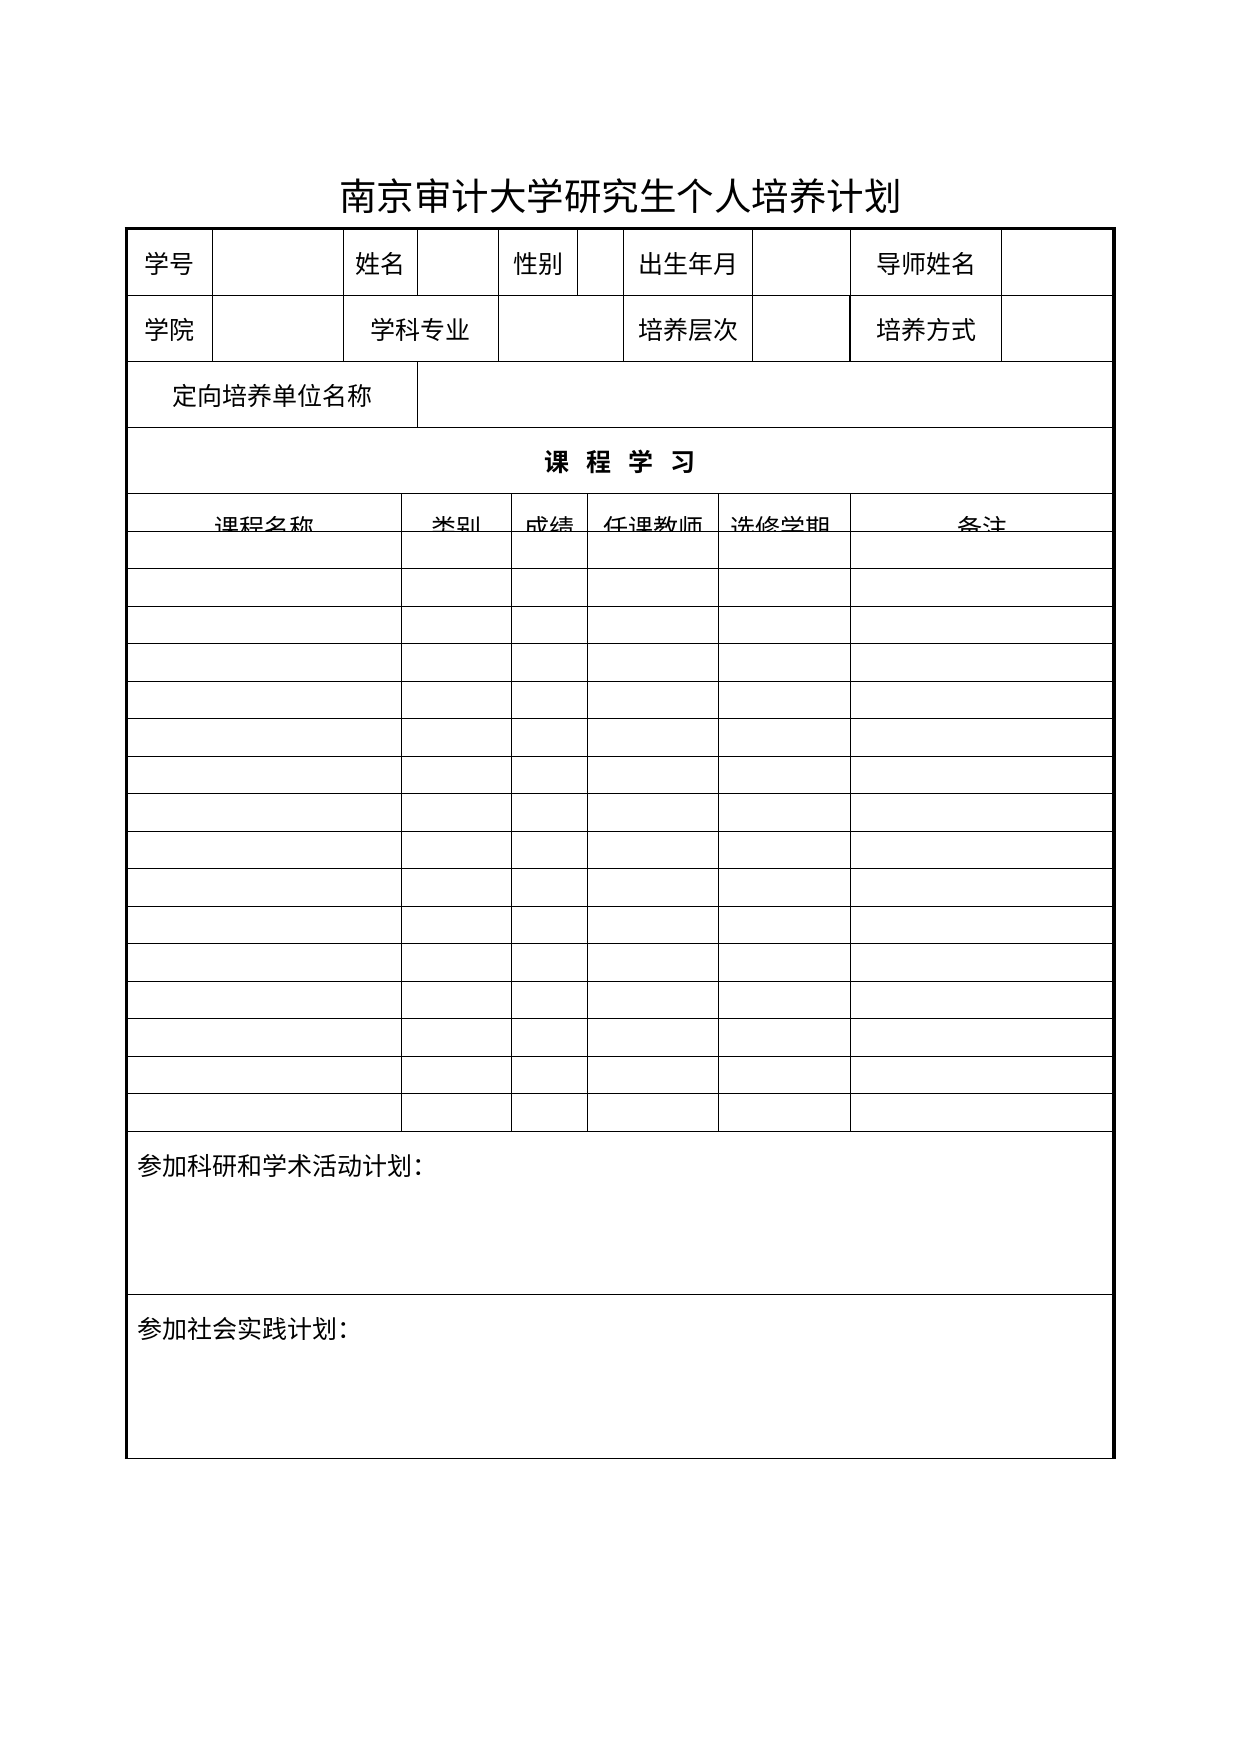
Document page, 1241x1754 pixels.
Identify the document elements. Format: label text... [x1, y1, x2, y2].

table_cell [128, 1057, 401, 1093]
table_cell [128, 757, 401, 793]
table_cell [588, 982, 718, 1018]
table_cell [402, 907, 511, 943]
table_cell 选修学期 [719, 494, 850, 531]
table_header [753, 230, 850, 295]
table_cell [719, 607, 850, 643]
table_cell [719, 869, 850, 906]
table_cell [719, 719, 850, 756]
table_cell [851, 757, 1112, 793]
table_cell [851, 869, 1112, 906]
table_cell [128, 607, 401, 643]
table_cell [512, 832, 587, 868]
table_cell [512, 982, 587, 1018]
table_cell [719, 1019, 850, 1056]
table_cell [512, 1094, 587, 1131]
table_header 学号 [128, 230, 212, 295]
table_cell [512, 869, 587, 906]
table_cell [851, 532, 1112, 568]
table_cell [512, 794, 587, 831]
table_cell [719, 757, 850, 793]
table_cell [128, 644, 401, 681]
table_cell [402, 532, 511, 568]
table_cell [719, 644, 850, 681]
table_cell 课 程 学 习 [128, 428, 1112, 493]
table_cell [128, 794, 401, 831]
table_cell [402, 1094, 511, 1131]
table_cell [719, 907, 850, 943]
text 南京审计大学研究生个人培养计划 [187, 162, 1053, 227]
table_cell [512, 682, 587, 718]
table_cell 培养方式 [851, 296, 1001, 361]
table_cell [402, 832, 511, 868]
table_cell [719, 832, 850, 868]
table_cell [128, 682, 401, 718]
table_cell [588, 1094, 718, 1131]
table_cell [499, 296, 623, 361]
table_cell [851, 607, 1112, 643]
table_cell [128, 1094, 401, 1131]
table_header [418, 230, 498, 295]
table_cell 定向培养单位名称 [128, 362, 417, 427]
table_cell [128, 719, 401, 756]
table_cell [588, 1019, 718, 1056]
table_cell [851, 1057, 1112, 1093]
table_cell [402, 794, 511, 831]
table_cell [719, 569, 850, 606]
table_cell [588, 907, 718, 943]
table_cell [402, 757, 511, 793]
table_cell 学院 [128, 296, 212, 361]
table_cell [402, 607, 511, 643]
table_cell [402, 869, 511, 906]
table_cell [402, 682, 511, 718]
table_cell [128, 869, 401, 906]
table_cell [128, 1019, 401, 1056]
table_cell 课程名称 [128, 494, 401, 531]
table_cell [588, 832, 718, 868]
table_cell [851, 682, 1112, 718]
table_cell 任课教师 [588, 494, 718, 531]
table_cell [588, 607, 718, 643]
table_cell [402, 944, 511, 981]
table_cell [719, 682, 850, 718]
table_cell [851, 719, 1112, 756]
table_cell [128, 832, 401, 868]
table_cell [128, 569, 401, 606]
table_cell [588, 682, 718, 718]
table_cell [851, 982, 1112, 1018]
table_cell [719, 944, 850, 981]
table_cell [588, 757, 718, 793]
table_cell [588, 1057, 718, 1093]
table_cell 类别 [402, 494, 511, 531]
table_cell [851, 644, 1112, 681]
table_cell 备注 [851, 494, 1112, 531]
table_cell [418, 362, 1112, 427]
table_cell [213, 296, 343, 361]
table_cell [851, 832, 1112, 868]
table_cell [753, 296, 849, 361]
table_cell [512, 1057, 587, 1093]
table_cell [512, 719, 587, 756]
table_cell [719, 1094, 850, 1131]
table_cell [402, 982, 511, 1018]
table_cell [719, 1057, 850, 1093]
table_cell [588, 944, 718, 981]
table_cell [588, 532, 718, 568]
table_header [213, 230, 343, 295]
table_cell [128, 982, 401, 1018]
table_cell [588, 569, 718, 606]
table_cell [512, 532, 587, 568]
table_cell [402, 1019, 511, 1056]
table_cell 成绩 [512, 494, 587, 531]
table_cell [851, 569, 1112, 606]
table_cell [851, 1094, 1112, 1131]
table_cell [128, 907, 401, 943]
table_header [1002, 230, 1112, 295]
table_cell [402, 644, 511, 681]
table_cell 参加社会实践计划： [128, 1295, 1112, 1458]
table_cell [851, 1019, 1112, 1056]
table_cell 参加科研和学术活动计划： [128, 1132, 1112, 1294]
table_cell 培养层次 [624, 296, 752, 361]
table_cell [588, 719, 718, 756]
table_header [578, 230, 623, 295]
table_header 性别 [499, 230, 577, 295]
table_cell [402, 719, 511, 756]
table_cell [512, 569, 587, 606]
table_cell [512, 757, 587, 793]
table_cell [128, 944, 401, 981]
table_cell [719, 982, 850, 1018]
table_cell [512, 607, 587, 643]
table_cell [512, 907, 587, 943]
table_cell [719, 794, 850, 831]
table_cell [851, 907, 1112, 943]
table_cell 学科专业 [344, 296, 498, 361]
table_cell [512, 1019, 587, 1056]
table_cell [851, 794, 1112, 831]
table_cell [512, 944, 587, 981]
table_cell [719, 532, 850, 568]
table_header 出生年月 [624, 230, 752, 295]
table_cell [128, 532, 401, 568]
table_header 导师姓名 [851, 230, 1001, 295]
table_cell [588, 644, 718, 681]
table_cell [851, 944, 1112, 981]
table_cell [402, 1057, 511, 1093]
table_header 姓名 [344, 230, 417, 295]
table_cell [402, 569, 511, 606]
table_cell [1002, 296, 1112, 361]
table_cell [588, 869, 718, 906]
table_cell [588, 794, 718, 831]
table_cell [512, 644, 587, 681]
